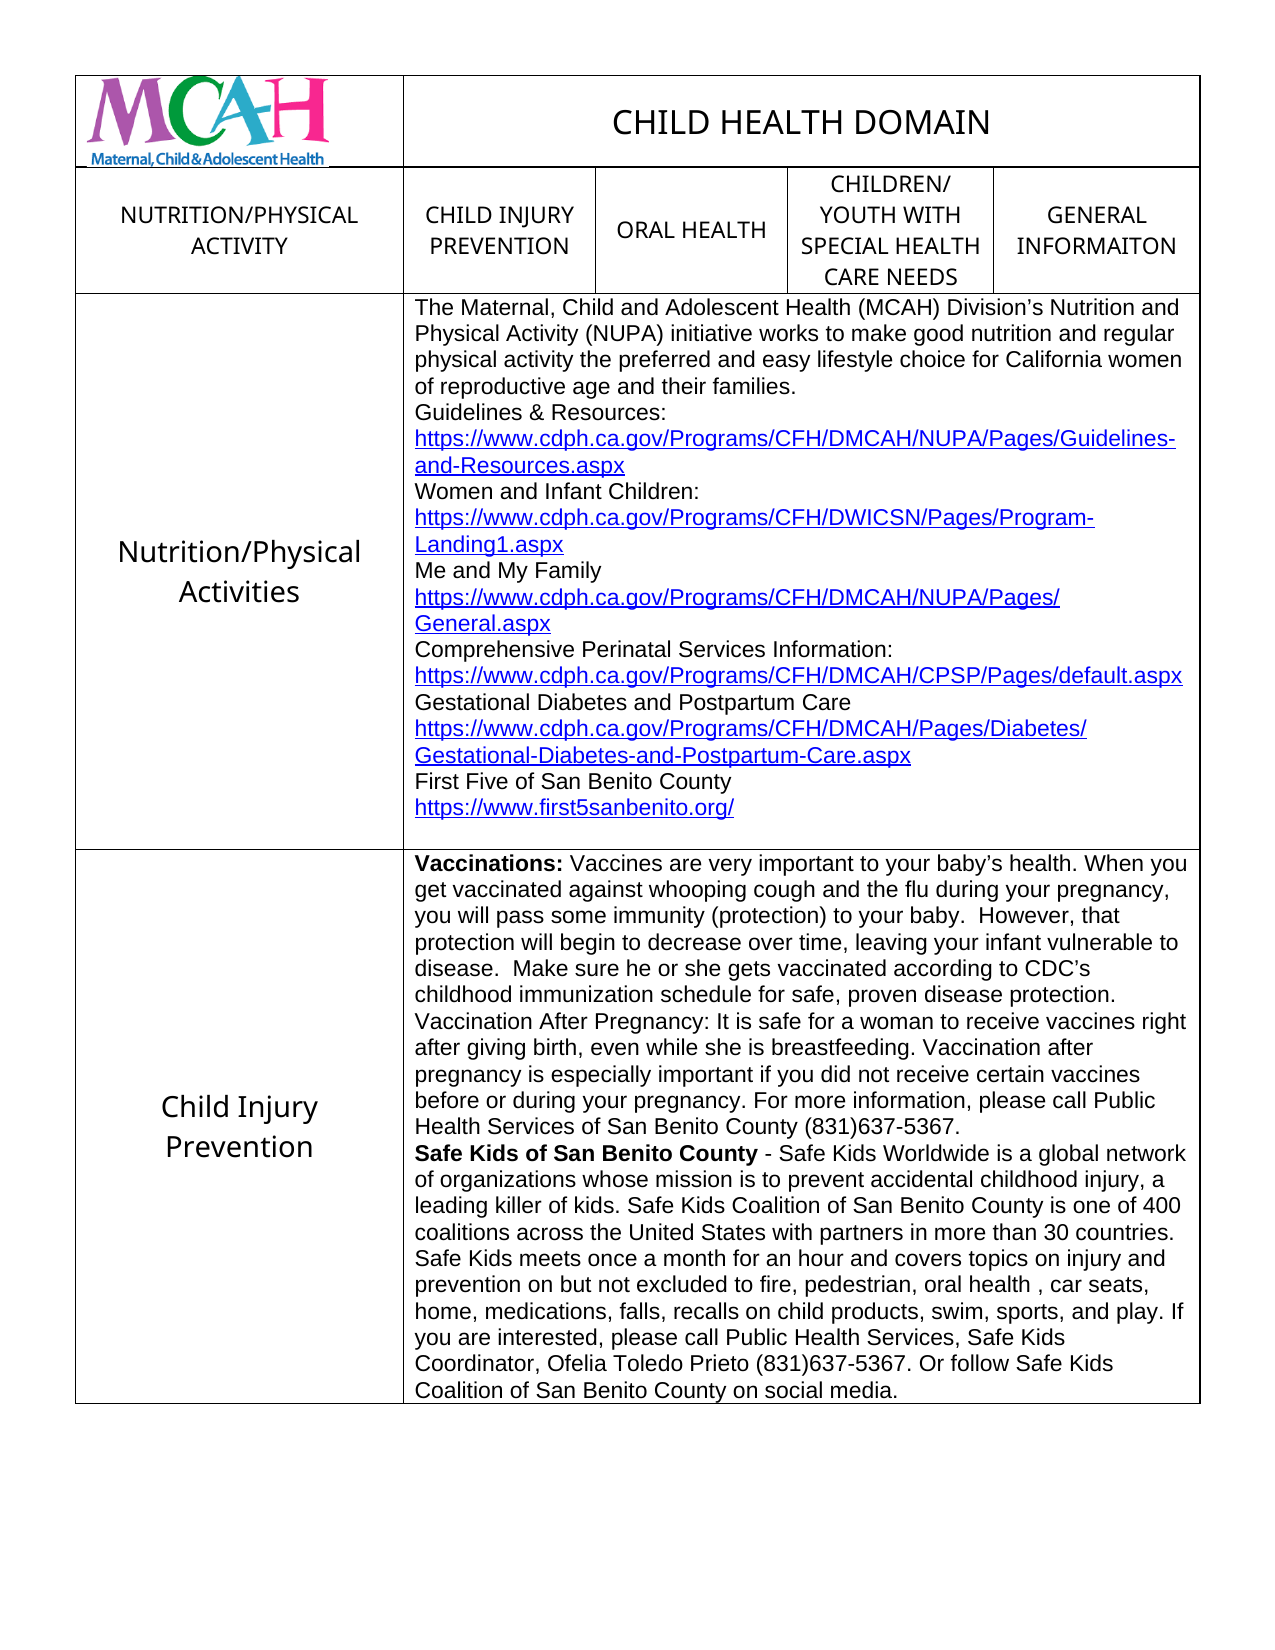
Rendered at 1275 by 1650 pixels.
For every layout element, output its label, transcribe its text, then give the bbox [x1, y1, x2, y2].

table_cell ORAL HEALTH [596, 168, 787, 292]
table_cell NUTRITION/PHYSICAL ACTIVITY [76, 168, 403, 292]
table_cell Child Injury Prevention [76, 850, 403, 1403]
table_header [329, 76, 403, 166]
table_cell GENERAL INFORMAITON [994, 168, 1199, 292]
table_cell Nutrition/Physical Activities [76, 294, 403, 849]
picture [86, 76, 329, 167]
table_cell CHILD INJURY PREVENTION [404, 168, 595, 292]
table_cell The Maternal, Child and Adolescent Health (MCAH) Division’s Nutrition and Physical Activity (NUPA) initiative works to make good nutrition and regular physical activity the preferred and easy lifestyle choice for California women of reproductive age and their families. Guidelines & Resources: https://www.cdph.ca.gov/Programs/CFH/DMCAH/NUPA/Pages/Guidelines-and-Resources.aspx Women and Infant Children: https://www.cdph.ca.gov/Programs/CFH/DWICSN/Pages/Program-Landing1.aspx Me and My Family https://www.cdph.ca.gov/Programs/CFH/DMCAH/NUPA/Pages/General.aspx Comprehensive Perinatal Services Information: https://www.cdph.ca.gov/Programs/CFH/DMCAH/CPSP/Pages/default.aspx Gestational Diabetes and Postpartum Care https://www.cdph.ca.gov/Programs/CFH/DMCAH/Pages/Diabetes/Gestational-Diabetes-and-Postpartum-Care.aspx First Five of San Benito County https://www.first5sanbenito.org/ [404, 294, 1199, 849]
table_header [76, 76, 86, 166]
table_cell CHILDREN/YOUTH WITH SPECIAL HEALTH CARE NEEDS [788, 168, 993, 292]
table_cell Vaccinations: Vaccines are very important to your baby’s health. When you get vaccinated against whooping cough and the flu during your pregnancy, you will pass some immunity (protection) to your baby. However, that protection will begin to decrease over time, leaving your infant vulnerable to disease. Make sure he or she gets vaccinated according to CDC’s childhood immunization schedule for safe, proven disease protection. Vaccination After Pregnancy: It is safe for a woman to receive vaccines right after giving birth, even while she is breastfeeding. Vaccination after pregnancy is especially important if you did not receive certain vaccines before or during your pregnancy. For more information, please call Public Health Services of San Benito County (831)637-5367. Safe Kids of San Benito County - Safe Kids Worldwide is a global network of organizations whose mission is to prevent accidental childhood injury, a leading killer of kids. Safe Kids Coalition of San Benito County is one of 400 coalitions across the United States with partners in more than 30 countries. Safe Kids meets once a month for an hour and covers topics on injury and prevention on but not excluded to fire, pedestrian, oral health , car seats, home, medications, falls, recalls on child products, swim, sports, and play. If you are interested, please call Public Health Services, Safe Kids Coordinator, Ofelia Toledo Prieto (831)637-5367. Or follow Safe Kids Coalition of San Benito County on social media. [404, 850, 1199, 1403]
table_header CHILD HEALTH DOMAIN [404, 76, 1199, 166]
